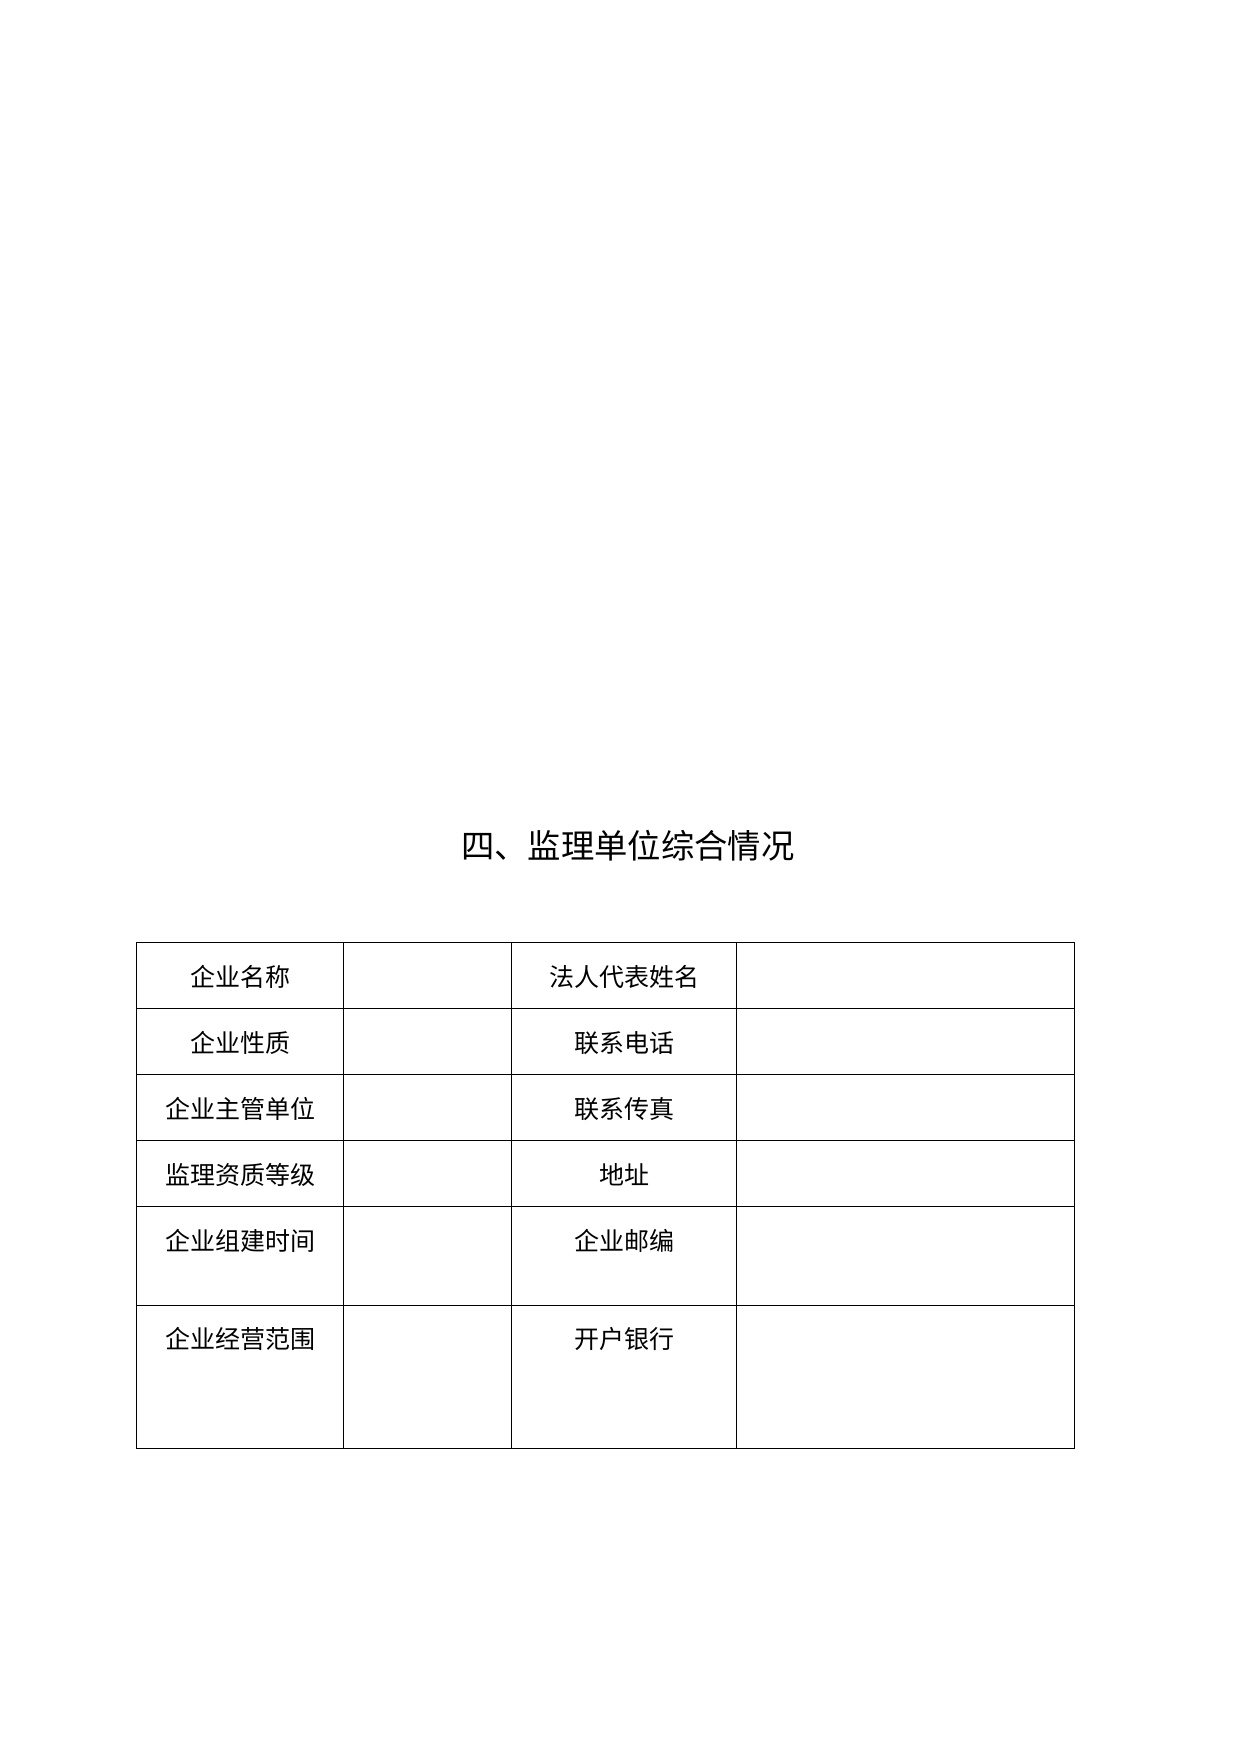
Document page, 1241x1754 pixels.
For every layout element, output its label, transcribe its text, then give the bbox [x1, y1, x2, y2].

table_header [344, 943, 511, 1008]
table_cell [737, 1141, 1074, 1206]
table_cell 联系电话 [512, 1009, 736, 1074]
table_cell [737, 1075, 1074, 1140]
table_cell [344, 1306, 511, 1448]
table_header 法人代表姓名 [512, 943, 736, 1008]
table_cell [344, 1009, 511, 1074]
table_cell [737, 1306, 1074, 1448]
table_cell 企业经营范围 [137, 1306, 343, 1448]
table_header [737, 943, 1074, 1008]
table_cell 开户银行 [512, 1306, 736, 1448]
table_cell 监理资质等级 [137, 1141, 343, 1206]
table_cell 企业组建时间 [137, 1207, 343, 1304]
table_cell 联系传真 [512, 1075, 736, 1140]
table_cell 企业邮编 [512, 1207, 736, 1304]
table_cell [737, 1009, 1074, 1074]
text 四、监理单位综合情况 [118, 812, 1137, 877]
table_cell [344, 1141, 511, 1206]
table_cell [737, 1207, 1074, 1304]
table_cell [344, 1207, 511, 1304]
table_cell 地址 [512, 1141, 736, 1206]
table_cell 企业主管单位 [137, 1075, 343, 1140]
table_header 企业名称 [137, 943, 343, 1008]
table_cell [344, 1075, 511, 1140]
table_cell 企业性质 [137, 1009, 343, 1074]
